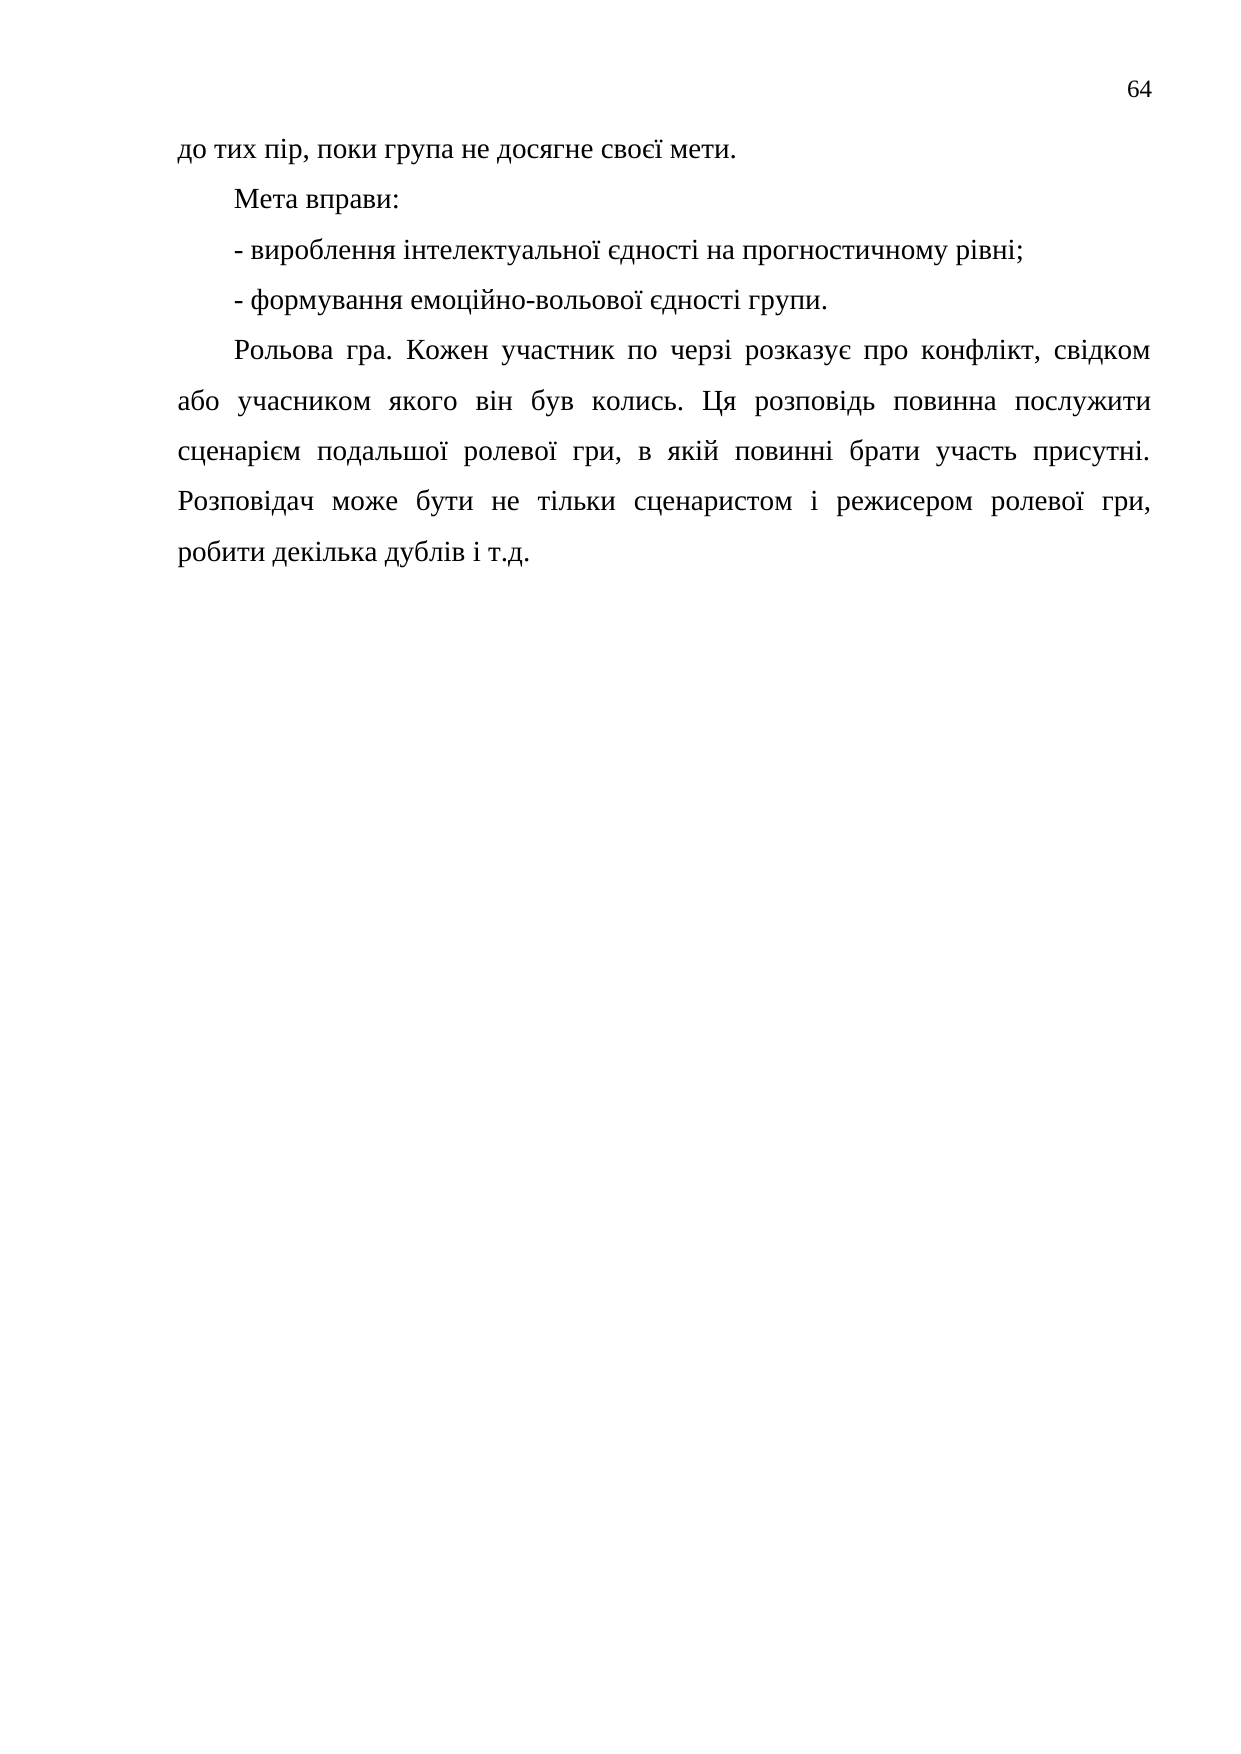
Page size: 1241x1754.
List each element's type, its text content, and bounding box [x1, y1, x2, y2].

text до тих пір, поки група не досягне своєї мети. [177, 131, 1152, 165]
text Рольова гра. Кожен участник по черзі розказує про конфлікт, свідком або учасником якого він був колись. Ця розповідь повинна послужити сценарієм подальшої ролевої гри, в якій повинні брати участь присутні. Розповідач може бути не тільки сценаристом і режисером ролевої гри, робити декілька дублів і т.д. [177, 332, 1152, 567]
text - вироблення інтелектуальної єдності на прогностичному рівні; [177, 232, 1152, 265]
text - формування емоційно-вольової єдності групи. [177, 282, 1152, 316]
text Мета вправи: [177, 182, 1152, 215]
